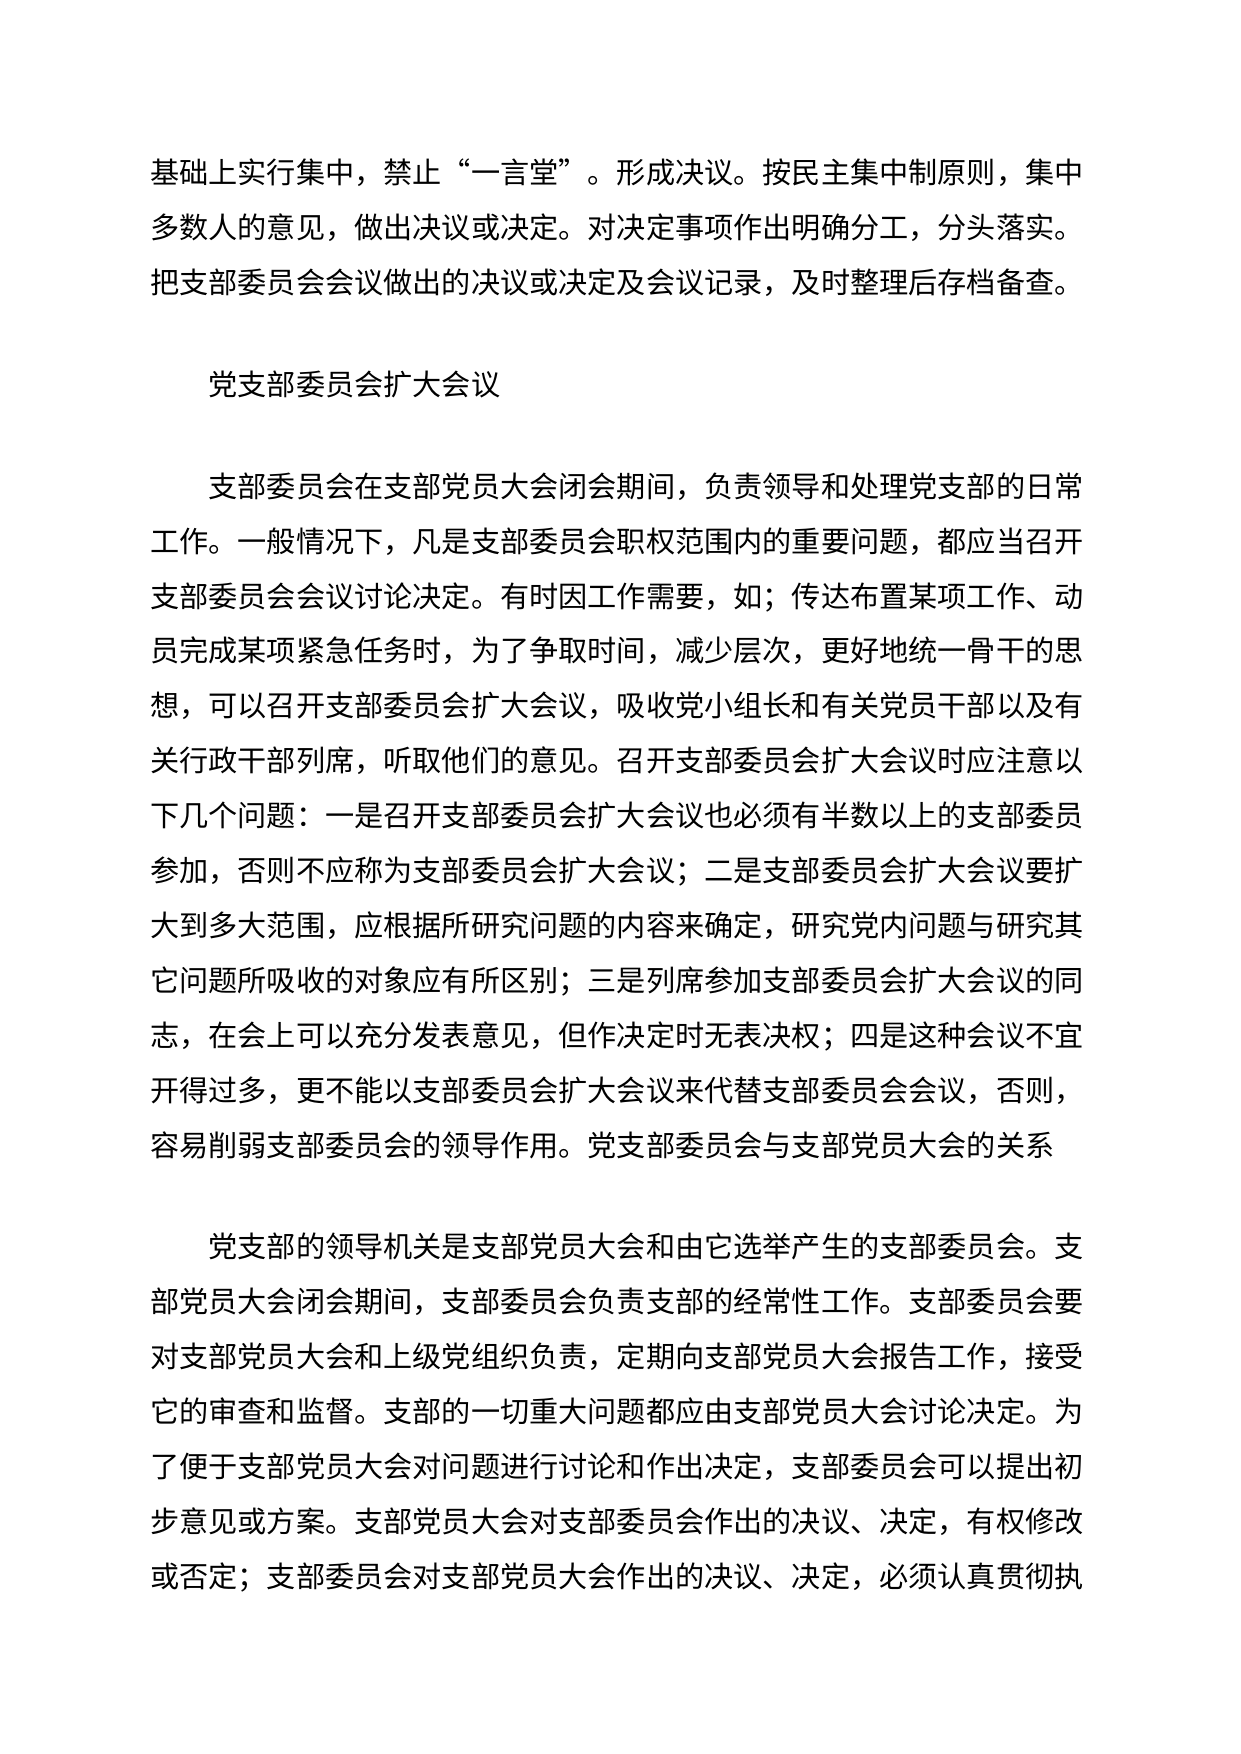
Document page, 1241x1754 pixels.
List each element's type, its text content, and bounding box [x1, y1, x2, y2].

text 支部委员会在支部党员大会闭会期间，负责领导和处理党支部的日常工作。一般情况下，凡是支部委员会职权范围内的重要问题，都应当召开支部委员会会议讨论决定。有时因工作需要，如；传达布置某项工作、动员完成某项紧急任务时，为了争取时间，减少层次，更好地统一骨干的思想，可以召开支部委员会扩大会议，吸收党小组长和有关党员干部以及有关行政干部列席，听取他们的意见。召开支部委员会扩大会议时应注意以下几个问题：一是召开支部委员会扩大会议也必须有半数以上的支部委员参加，否则不应称为支部委员会扩大会议；二是支部委员会扩大会议要扩大到多大范围，应根据所研究问题的内容来确定，研究党内问题与研究其它问题所吸收的对象应有所区别；三是列席参加支部委员会扩大会议的同志，在会上可以充分发表意见，但作决定时无表决权；四是这种会议不宜开得过多，更不能以支部委员会扩大会议来代替支部委员会会议，否则，容易削弱支部委员会的领导作用。党支部委员会与支部党员大会的关系 [150, 463, 1090, 1164]
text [150, 1224, 1090, 1596]
text 党支部委员会扩大会议 [150, 362, 1090, 404]
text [150, 150, 1090, 302]
